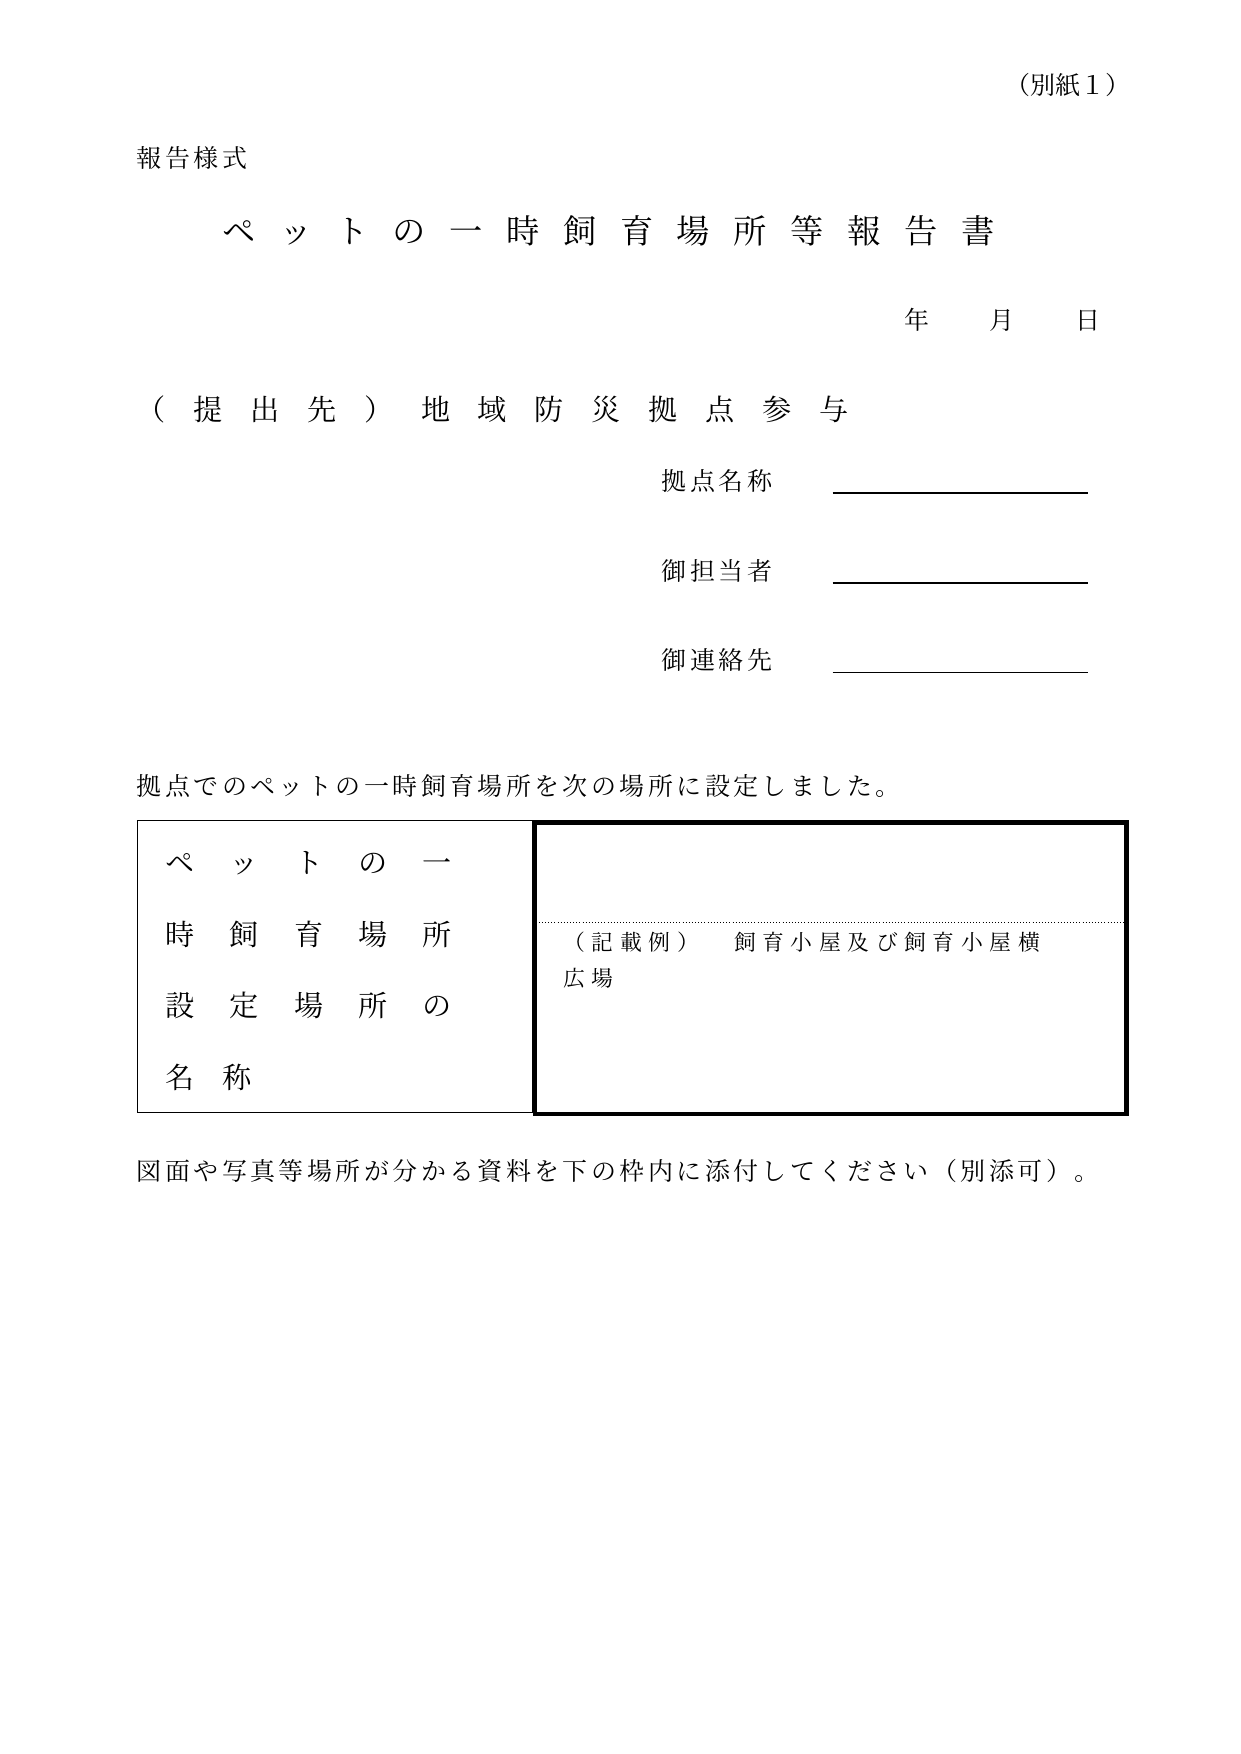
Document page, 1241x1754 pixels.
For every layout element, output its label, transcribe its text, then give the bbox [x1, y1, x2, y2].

text 拠点でのペットの一時飼育場所を次の場所に設定しました。 [137, 748, 1060, 820]
text 御連絡先 [137, 623, 1103, 695]
text 図面や写真等場所が分かる資料を下の枠内に添付してください（別添可）。 [137, 1134, 1103, 1206]
table_header [537, 825, 1124, 922]
text ペットの一時飼育場所等報告書 [137, 193, 1103, 264]
text 御担当者 [137, 533, 1103, 605]
table_cell （記載例） 飼育小屋及び飼育小屋横広場 [537, 922, 1124, 1112]
text 報告様式 [137, 121, 1028, 193]
text （提出先）地域防災拠点参与 [137, 372, 1060, 444]
text 年 月 日 [137, 282, 1103, 354]
table_header ペットの一時飼育場所設定場所の名称 [138, 821, 532, 1112]
text 拠点名称 [137, 444, 1103, 515]
